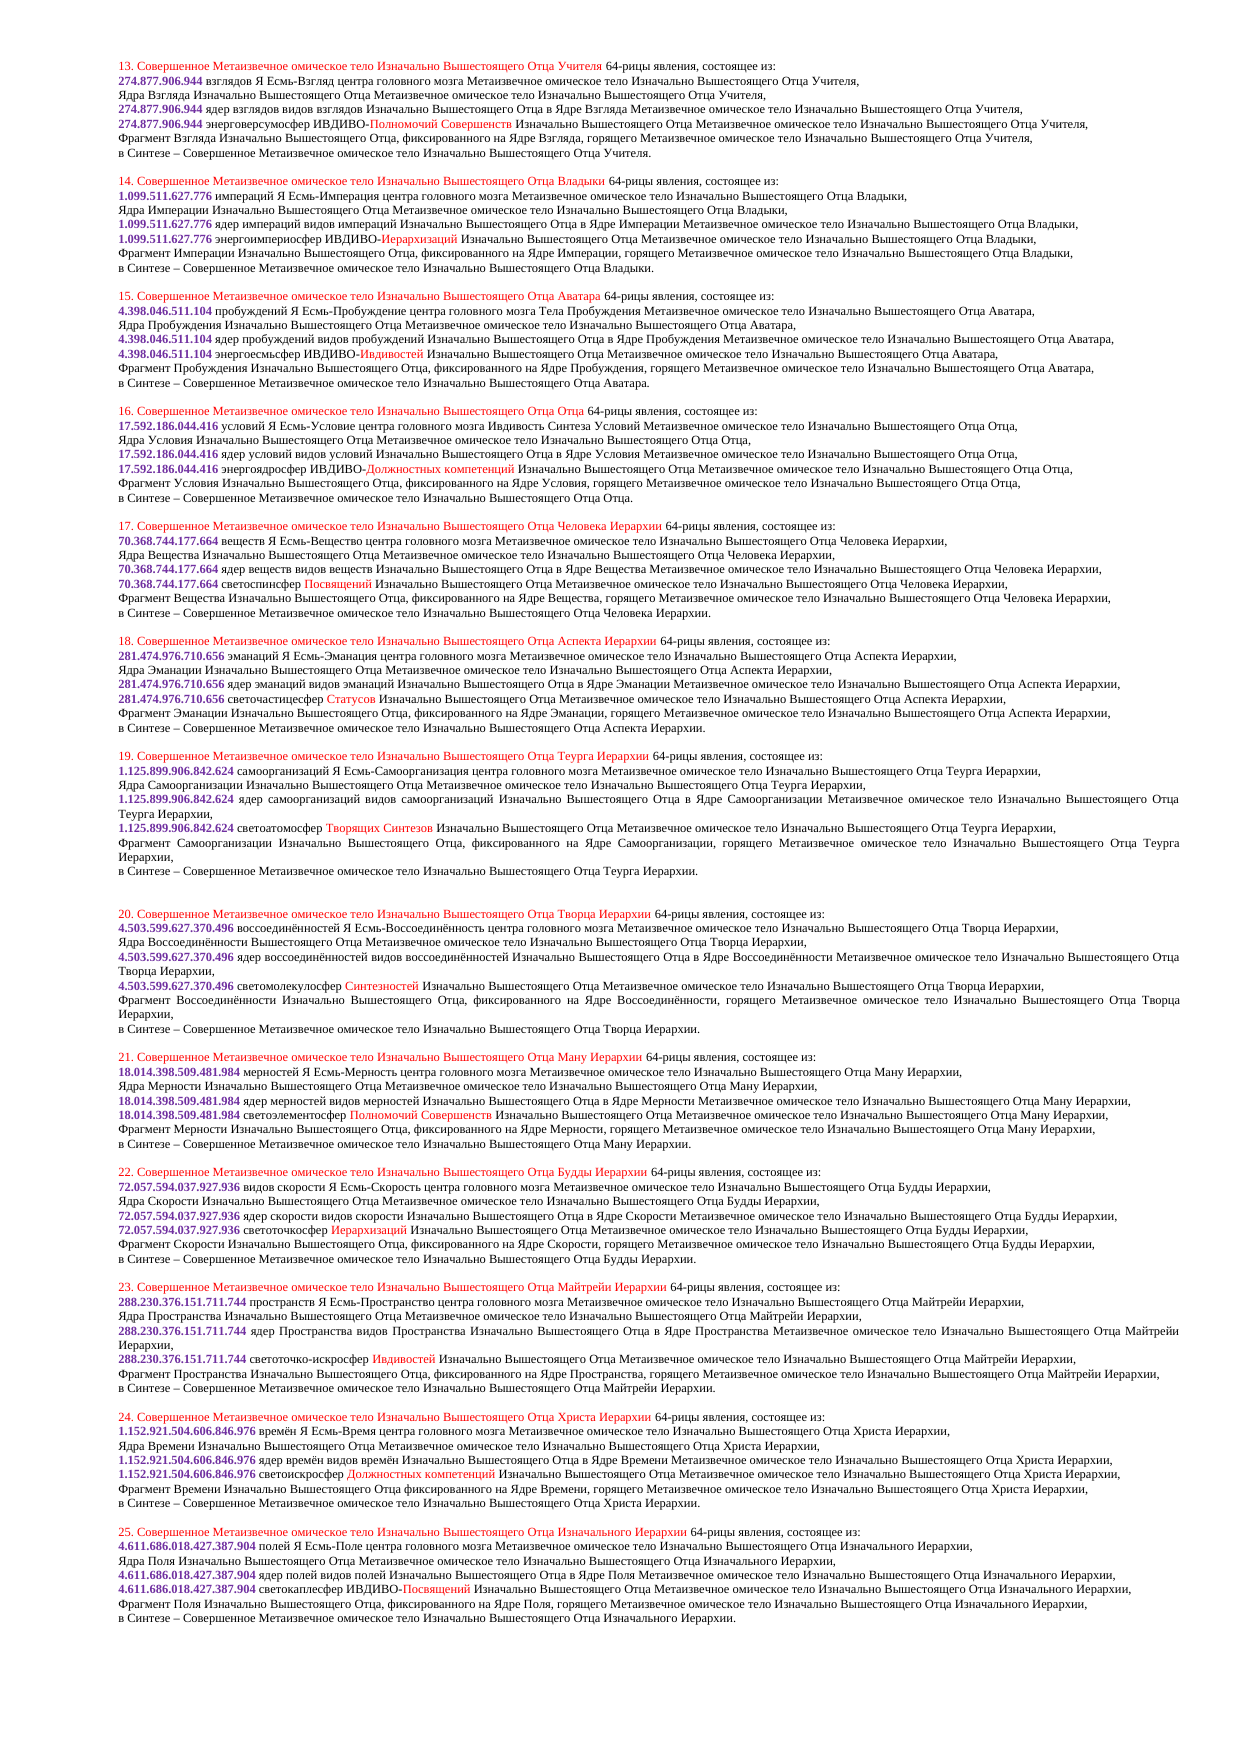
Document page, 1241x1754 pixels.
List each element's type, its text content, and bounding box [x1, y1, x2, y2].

text Ядра Эманации Изначально Вышестоящего Отца Метаизвечное омическое тело Изначально Вышестоящего Отца Аспекта Иерархии, [118, 663, 1181, 677]
text 4.398.046.511.104 пробуждений Я Есмь-Пробуждение центра головного мозга Тела Пробуждения Метаизвечное омическое тело Изначально Вышестоящего Отца Аватара, [118, 303, 1181, 318]
text 4.611.686.018.427.387.904 полей Я Есмь-Поле центра головного мозга Метаизвечное омическое тело Изначально Вышестоящего Отца Изначального Иерархии, [118, 1539, 1181, 1553]
text в Синтезе – Совершенное Метаизвечное омическое тело Изначально Вышестоящего Отца Христа Иерархии. [118, 1496, 1181, 1510]
text 4.503.599.627.370.496 светомолекулосфер Синтезностей Изначально Вышестоящего Отца Метаизвечное омическое тело Изначально Вышестоящего Отца Творца Иерархии, [118, 978, 1181, 993]
text 288.230.376.151.711.744 ядер Пространства видов Пространства Изначально Вышестоящего Отца в Ядре Пространства Метаизвечное омическое тело Изначально Вышестоящего Отца Майтрейи Иерархии, [118, 1323, 1181, 1352]
text Фрагмент Вещества Изначально Вышестоящего Отца, фиксированного на Ядре Вещества, горящего Метаизвечное омическое тело Изначально Вышестоящего Отца Человека Иерархии, [118, 591, 1181, 605]
text 16. Совершенное Метаизвечное омическое тело Изначально Вышестоящего Отца Отца 64-рицы явления, состоящее из: [118, 404, 1181, 418]
text Ядра Времени Изначально Вышестоящего Отца Метаизвечное омическое тело Изначально Вышестоящего Отца Христа Иерархии, [118, 1438, 1181, 1453]
text Фрагмент Пространства Изначально Вышестоящего Отца, фиксированного на Ядре Пространства, горящего Метаизвечное омическое тело Изначально Вышестоящего Отца Майтрейи Иерархии, [118, 1366, 1181, 1381]
text Фрагмент Самоорганизации Изначально Вышестоящего Отца, фиксированного на Ядре Самоорганизации, горящего Метаизвечное омическое тело Изначально Вышестоящего Отца Теурга Иерархии, [118, 835, 1181, 864]
text 4.398.046.511.104 энергоесмьсфер ИВДИВО-Ивдивостей Изначально Вышестоящего Отца Метаизвечное омическое тело Изначально Вышестоящего Отца Аватара, [118, 347, 1181, 361]
text Фрагмент Имперации Изначально Вышестоящего Отца, фиксированного на Ядре Имперации, горящего Метаизвечное омическое тело Изначально Вышестоящего Отца Владыки, [118, 246, 1181, 260]
text Фрагмент Поля Изначально Вышестоящего Отца, фиксированного на Ядре Поля, горящего Метаизвечное омическое тело Изначально Вышестоящего Отца Изначального Иерархии, [118, 1596, 1181, 1611]
text 1.152.921.504.606.846.976 времён Я Есмь-Время центра головного мозга Метаизвечное омическое тело Изначально Вышестоящего Отца Христа Иерархии, [118, 1424, 1181, 1438]
text Фрагмент Времени Изначально Вышестоящего Отца фиксированного на Ядре Времени, горящего Метаизвечное омическое тело Изначально Вышестоящего Отца Христа Иерархии, [118, 1481, 1181, 1496]
text Ядра Взгляда Изначально Вышестоящего Отца Метаизвечное омическое тело Изначально Вышестоящего Отца Учителя, [118, 88, 1181, 102]
text 274.877.906.944 взглядов Я Есмь-Взгляд центра головного мозга Метаизвечное омическое тело Изначально Вышестоящего Отца Учителя, [118, 73, 1181, 88]
text Фрагмент Скорости Изначально Вышестоящего Отца, фиксированного на Ядре Скорости, горящего Метаизвечное омическое тело Изначально Вышестоящего Отца Будды Иерархии, [118, 1237, 1181, 1251]
text 70.368.744.177.664 веществ Я Есмь-Вещество центра головного мозга Метаизвечное омическое тело Изначально Вышестоящего Отца Человека Иерархии, [118, 533, 1181, 548]
text в Синтезе – Совершенное Метаизвечное омическое тело Изначально Вышестоящего Отца Творца Иерархии. [118, 1021, 1181, 1036]
text 72.057.594.037.927.936 видов скорости Я Есмь-Скорость центра головного мозга Метаизвечное омическое тело Изначально Вышестоящего Отца Будды Иерархии, [118, 1179, 1181, 1194]
text 23. Совершенное Метаизвечное омическое тело Изначально Вышестоящего Отца Майтрейи Иерархии 64-рицы явления, состоящее из: [118, 1280, 1181, 1294]
text 4.611.686.018.427.387.904 ядер полей видов полей Изначально Вышестоящего Отца в Ядре Поля Метаизвечное омическое тело Изначально Вышестоящего Отца Изначального Иерархии, [118, 1568, 1181, 1582]
text 4.503.599.627.370.496 воссоединённостей Я Есмь-Воссоединённость центра головного мозга Метаизвечное омическое тело Изначально Вышестоящего Отца Творца Иерархии, [118, 921, 1181, 935]
text 274.877.906.944 ядер взглядов видов взглядов Изначально Вышестоящего Отца в Ядре Взгляда Метаизвечное омическое тело Изначально Вышестоящего Отца Учителя, [118, 102, 1181, 117]
text Фрагмент Мерности Изначально Вышестоящего Отца, фиксированного на Ядре Мерности, горящего Метаизвечное омическое тело Изначально Вышестоящего Отца Ману Иерархии, [118, 1122, 1181, 1136]
text 17.592.186.044.416 ядер условий видов условий Изначально Вышестоящего Отца в Ядре Условия Метаизвечное омическое тело Изначально Вышестоящего Отца Отца, [118, 447, 1181, 462]
text 1.099.511.627.776 ядер импераций видов импераций Изначально Вышестоящего Отца в Ядре Имперации Метаизвечное омическое тело Изначально Вышестоящего Отца Владыки, [118, 217, 1181, 232]
text Фрагмент Эманации Изначально Вышестоящего Отца, фиксированного на Ядре Эманации, горящего Метаизвечное омическое тело Изначально Вышестоящего Отца Аспекта Иерархии, [118, 706, 1181, 720]
text 70.368.744.177.664 светоспинсфер Посвящений Изначально Вышестоящего Отца Метаизвечное омическое тело Изначально Вышестоящего Отца Человека Иерархии, [118, 577, 1181, 591]
text Ядра Пробуждения Изначально Вышестоящего Отца Метаизвечное омическое тело Изначально Вышестоящего Отца Аватара, [118, 318, 1181, 332]
text Фрагмент Пробуждения Изначально Вышестоящего Отца, фиксированного на Ядре Пробуждения, горящего Метаизвечное омическое тело Изначально Вышестоящего Отца Аватара, [118, 361, 1181, 375]
text Фрагмент Воссоединённости Изначально Вышестоящего Отца, фиксированного на Ядре Воссоединённости, горящего Метаизвечное омическое тело Изначально Вышестоящего Отца Творца Иерархии, [118, 993, 1181, 1021]
text в Синтезе – Совершенное Метаизвечное омическое тело Изначально Вышестоящего Отца Отца. [118, 490, 1181, 505]
text 1.099.511.627.776 импераций Я Есмь-Имперация центра головного мозга Метаизвечное омическое тело Изначально Вышестоящего Отца Владыки, [118, 188, 1181, 203]
text 1.125.899.906.842.624 ядер самоорганизаций видов самоорганизаций Изначально Вышестоящего Отца в Ядре Самоорганизации Метаизвечное омическое тело Изначально Вышестоящего Отца Теурга Иерархии, [118, 792, 1181, 821]
text 18. Совершенное Метаизвечное омическое тело Изначально Вышестоящего Отца Аспекта Иерархии 64-рицы явления, состоящее из: [118, 634, 1181, 648]
text 4.398.046.511.104 ядер пробуждений видов пробуждений Изначально Вышестоящего Отца в Ядре Пробуждения Метаизвечное омическое тело Изначально Вышестоящего Отца Аватара, [118, 332, 1181, 347]
text 22. Совершенное Метаизвечное омическое тело Изначально Вышестоящего Отца Будды Иерархии 64-рицы явления, состоящее из: [118, 1165, 1181, 1179]
text в Синтезе – Совершенное Метаизвечное омическое тело Изначально Вышестоящего Отца Изначального Иерархии. [118, 1611, 1181, 1625]
text 72.057.594.037.927.936 ядер скорости видов скорости Изначально Вышестоящего Отца в Ядре Скорости Метаизвечное омическое тело Изначально Вышестоящего Отца Будды Иерархии, [118, 1208, 1181, 1223]
text 1.099.511.627.776 энергоимпериосфер ИВДИВО-Иерархизаций Изначально Вышестоящего Отца Метаизвечное омическое тело Изначально Вышестоящего Отца Владыки, [118, 232, 1181, 246]
text в Синтезе – Совершенное Метаизвечное омическое тело Изначально Вышестоящего Отца Учителя. [118, 145, 1181, 160]
text 1.125.899.906.842.624 светоатомосфер Творящих Синтезов Изначально Вышестоящего Отца Метаизвечное омическое тело Изначально Вышестоящего Отца Теурга Иерархии, [118, 821, 1181, 835]
text 17.592.186.044.416 энергоядросфер ИВДИВО-Должностных компетенций Изначально Вышестоящего Отца Метаизвечное омическое тело Изначально Вышестоящего Отца Отца, [118, 462, 1181, 476]
text 24. Совершенное Метаизвечное омическое тело Изначально Вышестоящего Отца Христа Иерархии 64-рицы явления, состоящее из: [118, 1409, 1181, 1424]
text 19. Совершенное Метаизвечное омическое тело Изначально Вышестоящего Отца Теурга Иерархии 64-рицы явления, состоящее из: [118, 749, 1181, 763]
text в Синтезе – Совершенное Метаизвечное омическое тело Изначально Вышестоящего Отца Майтрейи Иерархии. [118, 1381, 1181, 1395]
text 18.014.398.509.481.984 ядер мерностей видов мерностей Изначально Вышестоящего Отца в Ядре Мерности Метаизвечное омическое тело Изначально Вышестоящего Отца Ману Иерархии, [118, 1093, 1181, 1108]
text Ядра Вещества Изначально Вышестоящего Отца Метаизвечное омическое тело Изначально Вышестоящего Отца Человека Иерархии, [118, 548, 1181, 562]
text Фрагмент Взгляда Изначально Вышестоящего Отца, фиксированного на Ядре Взгляда, горящего Метаизвечное омическое тело Изначально Вышестоящего Отца Учителя, [118, 131, 1181, 145]
text 21. Совершенное Метаизвечное омическое тело Изначально Вышестоящего Отца Ману Иерархии 64-рицы явления, состоящее из: [118, 1050, 1181, 1064]
text в Синтезе – Совершенное Метаизвечное омическое тело Изначально Вышестоящего Отца Будды Иерархии. [118, 1251, 1181, 1266]
text Ядра Условия Изначально Вышестоящего Отца Метаизвечное омическое тело Изначально Вышестоящего Отца Отца, [118, 433, 1181, 447]
text 1.152.921.504.606.846.976 ядер времён видов времён Изначально Вышестоящего Отца в Ядре Времени Метаизвечное омическое тело Изначально Вышестоящего Отца Христа Иерархии, [118, 1453, 1181, 1467]
text 25. Совершенное Метаизвечное омическое тело Изначально Вышестоящего Отца Изначального Иерархии 64-рицы явления, состоящее из: [118, 1524, 1181, 1539]
text 70.368.744.177.664 ядер веществ видов веществ Изначально Вышестоящего Отца в Ядре Вещества Метаизвечное омическое тело Изначально Вышестоящего Отца Человека Иерархии, [118, 562, 1181, 577]
text Ядра Поля Изначально Вышестоящего Отца Метаизвечное омическое тело Изначально Вышестоящего Отца Изначального Иерархии, [118, 1553, 1181, 1568]
text 18.014.398.509.481.984 мерностей Я Есмь-Мерность центра головного мозга Метаизвечное омическое тело Изначально Вышестоящего Отца Ману Иерархии, [118, 1064, 1181, 1079]
text Ядра Пространства Изначально Вышестоящего Отца Метаизвечное омическое тело Изначально Вышестоящего Отца Майтрейи Иерархии, [118, 1309, 1181, 1323]
text Ядра Воссоединённости Вышестоящего Отца Метаизвечное омическое тело Изначально Вышестоящего Отца Творца Иерархии, [118, 935, 1181, 949]
text Ядра Мерности Изначально Вышестоящего Отца Метаизвечное омическое тело Изначально Вышестоящего Отца Ману Иерархии, [118, 1079, 1181, 1093]
text в Синтезе – Совершенное Метаизвечное омическое тело Изначально Вышестоящего Отца Аспекта Иерархии. [118, 720, 1181, 735]
text 14. Совершенное Метаизвечное омическое тело Изначально Вышестоящего Отца Владыки 64-рицы явления, состоящее из: [118, 174, 1181, 188]
text 20. Совершенное Метаизвечное омическое тело Изначально Вышестоящего Отца Творца Иерархии 64-рицы явления, состоящее из: [118, 906, 1181, 921]
text 288.230.376.151.711.744 светоточко-искросфер Ивдивостей Изначально Вышестоящего Отца Метаизвечное омическое тело Изначально Вышестоящего Отца Майтрейи Иерархии, [118, 1352, 1181, 1366]
text 72.057.594.037.927.936 светоточкосфер Иерархизаций Изначально Вышестоящего Отца Метаизвечное омическое тело Изначально Вышестоящего Отца Будды Иерархии, [118, 1223, 1181, 1237]
text 274.877.906.944 энерговерсумосфер ИВДИВО-Полномочий Совершенств Изначально Вышестоящего Отца Метаизвечное омическое тело Изначально Вышестоящего Отца Учителя, [118, 117, 1181, 131]
text Ядра Самоорганизации Изначально Вышестоящего Отца Метаизвечное омическое тело Изначально Вышестоящего Отца Теурга Иерархии, [118, 778, 1181, 792]
text 4.611.686.018.427.387.904 светокаплесфер ИВДИВО-Посвящений Изначально Вышестоящего Отца Метаизвечное омическое тело Изначально Вышестоящего Отца Изначального Иерархии, [118, 1582, 1181, 1596]
text 15. Совершенное Метаизвечное омическое тело Изначально Вышестоящего Отца Аватара 64-рицы явления, состоящее из: [118, 289, 1181, 303]
text 1.152.921.504.606.846.976 светоискросфер Должностных компетенций Изначально Вышестоящего Отца Метаизвечное омическое тело Изначально Вышестоящего Отца Христа Иерархии, [118, 1467, 1181, 1481]
text 281.474.976.710.656 светочастицесфер Статусов Изначально Вышестоящего Отца Метаизвечное омическое тело Изначально Вышестоящего Отца Аспекта Иерархии, [118, 692, 1181, 706]
text 13. Совершенное Метаизвечное омическое тело Изначально Вышестоящего Отца Учителя 64-рицы явления, состоящее из: [118, 59, 1181, 73]
text 281.474.976.710.656 эманаций Я Есмь-Эманация центра головного мозга Метаизвечное омическое тело Изначально Вышестоящего Отца Аспекта Иерархии, [118, 648, 1181, 663]
text 281.474.976.710.656 ядер эманаций видов эманаций Изначально Вышестоящего Отца в Ядре Эманации Метаизвечное омическое тело Изначально Вышестоящего Отца Аспекта Иерархии, [118, 677, 1181, 692]
text 4.503.599.627.370.496 ядер воссоединённостей видов воссоединённостей Изначально Вышестоящего Отца в Ядре Воссоединённости Метаизвечное омическое тело Изначально Вышестоящего Отца Творца Иерархии, [118, 949, 1181, 978]
text Фрагмент Условия Изначально Вышестоящего Отца, фиксированного на Ядре Условия, горящего Метаизвечное омическое тело Изначально Вышестоящего Отца Отца, [118, 476, 1181, 490]
text в Синтезе – Совершенное Метаизвечное омическое тело Изначально Вышестоящего Отца Аватара. [118, 375, 1181, 390]
text 1.125.899.906.842.624 самоорганизаций Я Есмь-Самоорганизация центра головного мозга Метаизвечное омическое тело Изначально Вышестоящего Отца Теурга Иерархии, [118, 763, 1181, 778]
text в Синтезе – Совершенное Метаизвечное омическое тело Изначально Вышестоящего Отца Человека Иерархии. [118, 605, 1181, 620]
text в Синтезе – Совершенное Метаизвечное омическое тело Изначально Вышестоящего Отца Теурга Иерархии. [118, 864, 1181, 878]
text в Синтезе – Совершенное Метаизвечное омическое тело Изначально Вышестоящего Отца Ману Иерархии. [118, 1136, 1181, 1151]
text Ядра Имперации Изначально Вышестоящего Отца Метаизвечное омическое тело Изначально Вышестоящего Отца Владыки, [118, 203, 1181, 217]
text Ядра Скорости Изначально Вышестоящего Отца Метаизвечное омическое тело Изначально Вышестоящего Отца Будды Иерархии, [118, 1194, 1181, 1208]
text 17. Совершенное Метаизвечное омическое тело Изначально Вышестоящего Отца Человека Иерархии 64-рицы явления, состоящее из: [118, 519, 1181, 533]
text 288.230.376.151.711.744 пространств Я Есмь-Пространство центра головного мозга Метаизвечное омическое тело Изначально Вышестоящего Отца Майтрейи Иерархии, [118, 1294, 1181, 1309]
text 17.592.186.044.416 условий Я Есмь-Условие центра головного мозга Ивдивость Синтеза Условий Метаизвечное омическое тело Изначально Вышестоящего Отца Отца, [118, 418, 1181, 433]
text в Синтезе – Совершенное Метаизвечное омическое тело Изначально Вышестоящего Отца Владыки. [118, 260, 1181, 275]
text 18.014.398.509.481.984 светоэлементосфер Полномочий Совершенств Изначально Вышестоящего Отца Метаизвечное омическое тело Изначально Вышестоящего Отца Ману Иерархии, [118, 1108, 1181, 1122]
